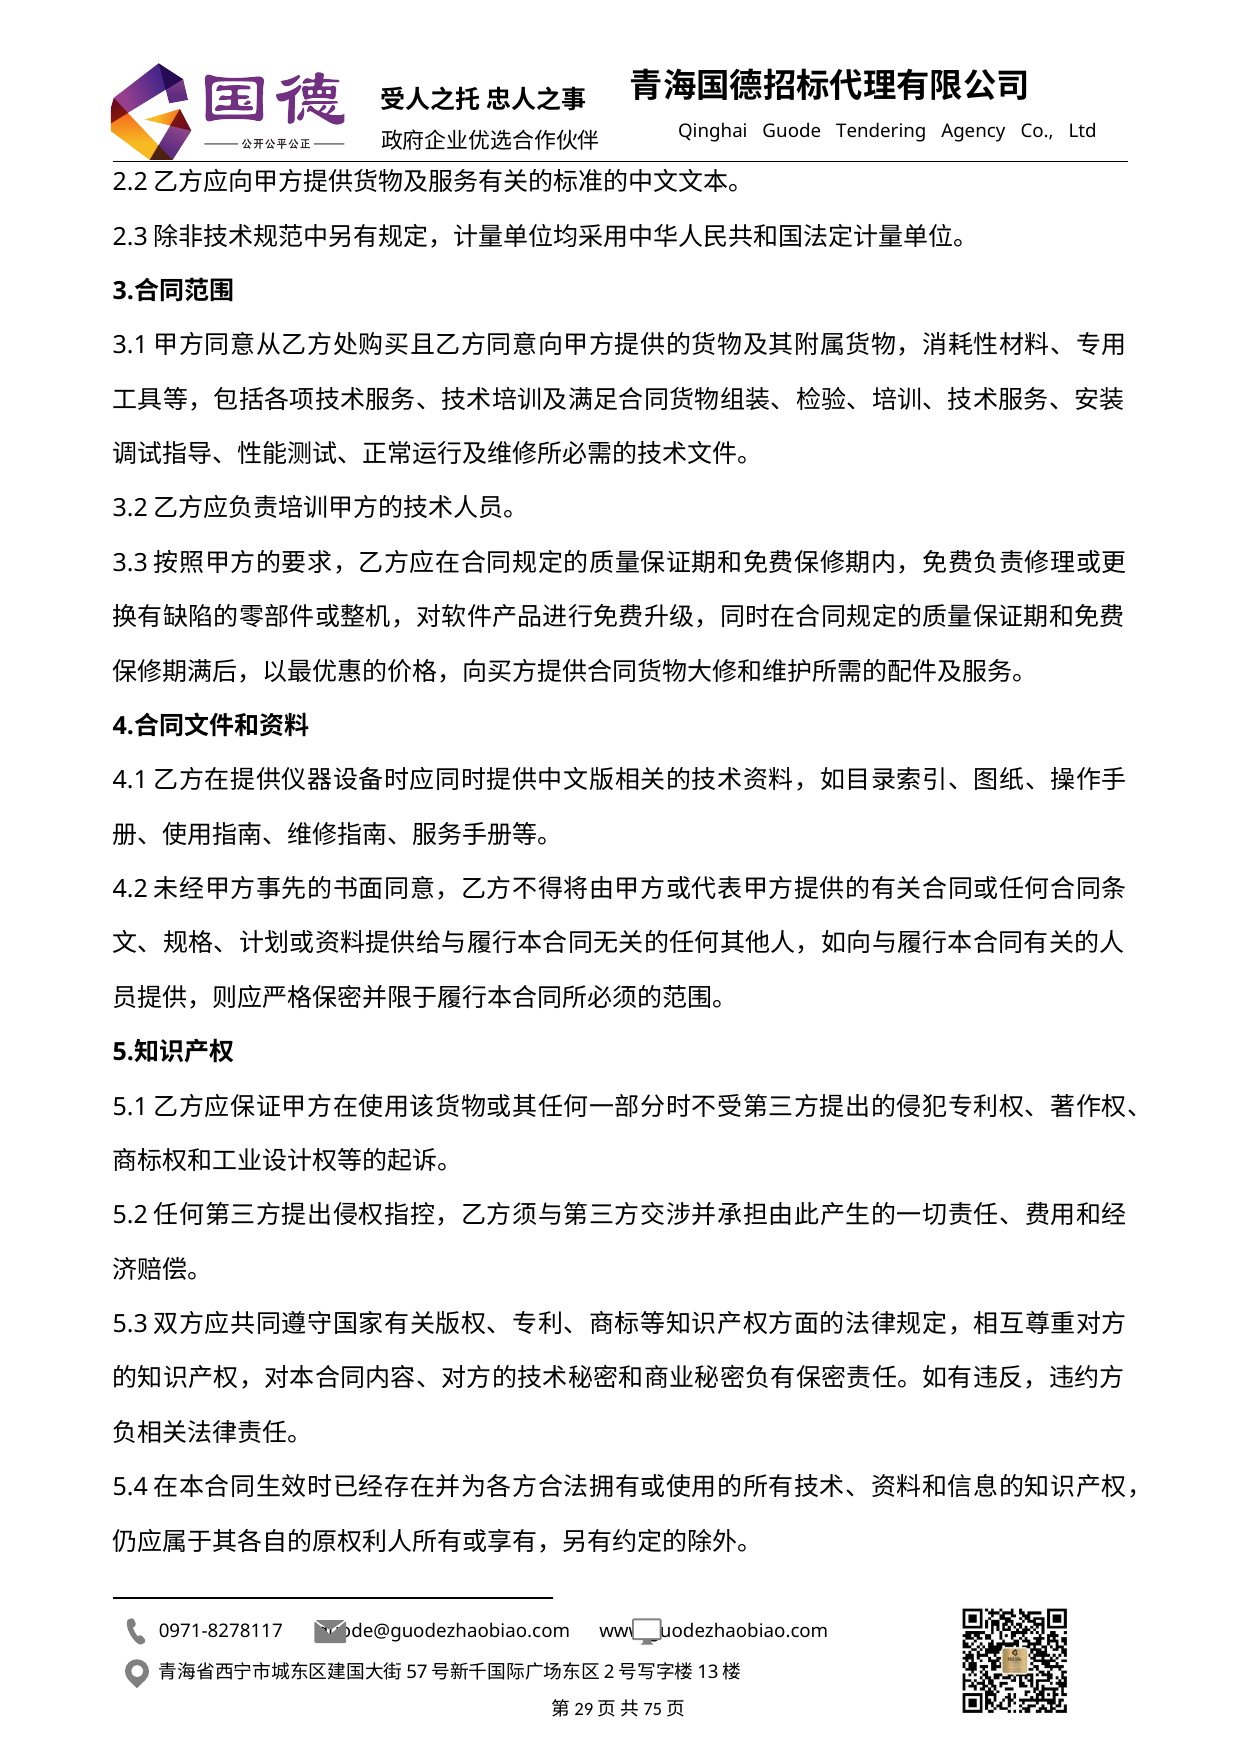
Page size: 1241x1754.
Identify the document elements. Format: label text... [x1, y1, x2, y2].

text 5.知识产权 [112, 1032, 1128, 1068]
text 4.2未经甲方事先的书面同意，乙方不得将由甲方或代表甲方提供的有关合同或任何合同条文、规格、计划或资料提供给与履行本合同无关的任何其他人，如向与履行本合同有关的人员提供，则应严格保密并限于履行本合同所必须的范围。 [112, 868, 1128, 1013]
picture [110, 63, 345, 160]
text 3.合同范围 [112, 270, 1128, 307]
text 5.3双方应共同遵守国家有关版权、专利、商标等知识产权方面的法律规定，相互尊重对方的知识产权，对本合同内容、对方的技术秘密和商业秘密负有保密责任。如有违反，违约方负相关法律责任。 [112, 1303, 1128, 1448]
text 4.合同文件和资料 [112, 705, 1128, 742]
picture [954, 1600, 1074, 1721]
text 3.3按照甲方的要求，乙方应在合同规定的质量保证期和免费保修期内，免费负责修理或更换有缺陷的零部件或整机，对软件产品进行免费升级，同时在合同规定的质量保证期和免费保修期满后，以最优惠的价格，向买方提供合同货物大修和维护所需的配件及服务。 [112, 542, 1128, 687]
text 2.3除非技术规范中另有规定，计量单位均采用中华人民共和国法定计量单位。 [112, 216, 1128, 252]
text 5.2任何第三方提出侵权指控，乙方须与第三方交涉并承担由此产生的一切责任、费用和经济赔偿。 [112, 1195, 1128, 1285]
text 4.1乙方在提供仪器设备时应同时提供中文版相关的技术资料，如目录索引、图纸、操作手册、使用指南、维修指南、服务手册等。 [112, 760, 1128, 850]
text 3.1甲方同意从乙方处购买且乙方同意向甲方提供的货物及其附属货物，消耗性材料、专用工具等，包括各项技术服务、技术培训及满足合同货物组装、检验、培训、技术服务、安装调试指导、性能测试、正常运行及维修所必需的技术文件。 [112, 325, 1128, 470]
text 5.4在本合同生效时已经存在并为各方合法拥有或使用的所有技术、资料和信息的知识产权，仍应属于其各自的原权利人所有或享有，另有约定的除外。 [112, 1467, 1128, 1557]
text 5.1乙方应保证甲方在使用该货物或其任何一部分时不受第三方提出的侵犯专利权、著作权、商标权和工业设计权等的起诉。 [112, 1086, 1128, 1177]
text 2.2乙方应向甲方提供货物及服务有关的标准的中文文本。 [112, 162, 1128, 198]
text 3.2乙方应负责培训甲方的技术人员。 [112, 488, 1128, 524]
